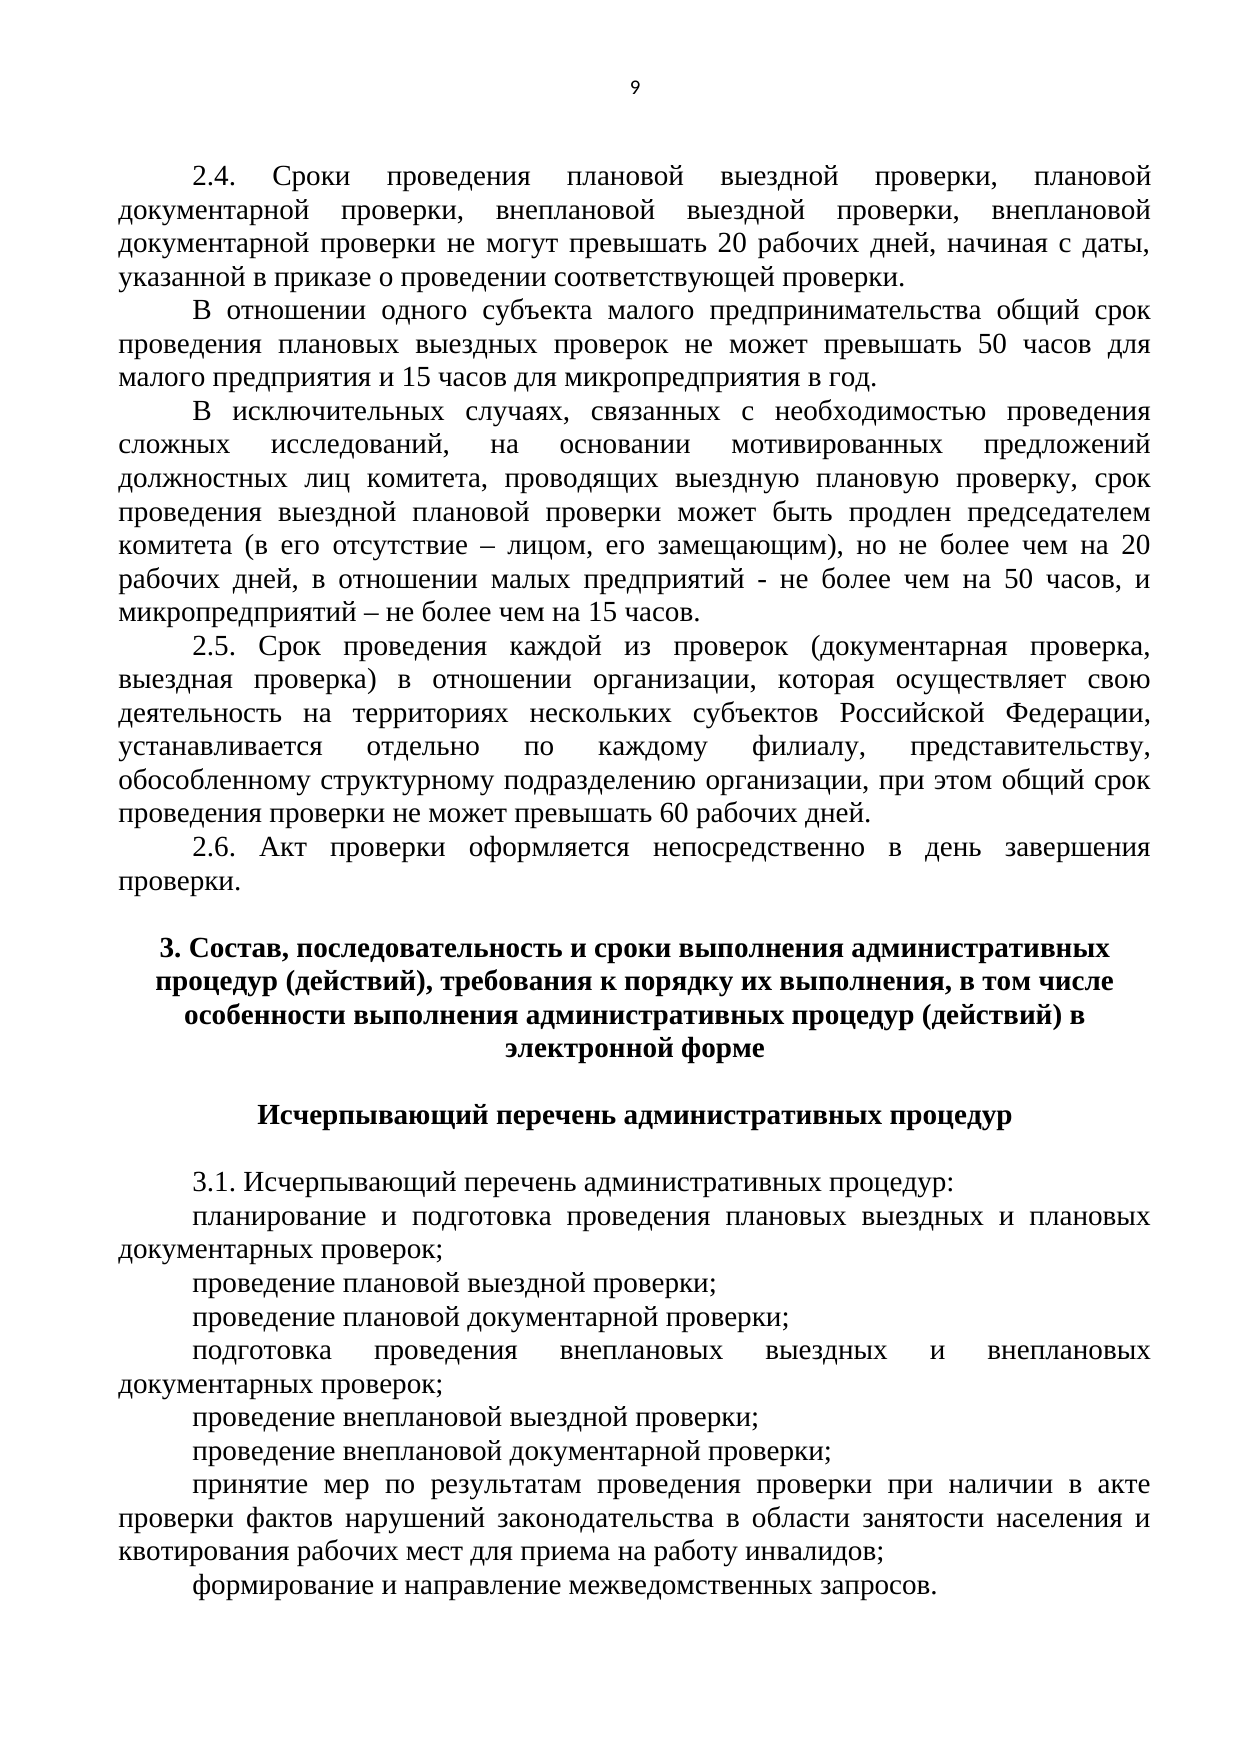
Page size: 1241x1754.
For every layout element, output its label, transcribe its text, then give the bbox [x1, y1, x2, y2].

text принятие мер по результатам проведения проверки при наличии в акте проверки фактов нарушений законодательства в области занятости населения и квотирования рабочих мест для приема на работу инвалидов; [118, 1466, 1152, 1567]
text проведение внеплановой выездной проверки; [118, 1399, 1152, 1433]
text подготовка проведения внеплановых выездных и внеплановых документарных проверок; [118, 1332, 1152, 1399]
text проведение плановой документарной проверки; [118, 1299, 1152, 1332]
text 3.1. Исчерпывающий перечень административных процедур: [118, 1164, 1152, 1198]
text 2.6. Акт проверки оформляется непосредственно в день завершения проверки. [118, 829, 1152, 896]
text Исчерпывающий перечень административных процедур [118, 1097, 1152, 1131]
text В отношении одного субъекта малого предпринимательства общий срок проведения плановых выездных проверок не может превышать 50 часов для малого предприятия и 15 часов для микропредприятия в год. [118, 292, 1152, 393]
text В исключительных случаях, связанных с необходимостью проведения сложных исследований, на основании мотивированных предложений должностных лиц комитета, проводящих выездную плановую проверку, срок проведения выездной плановой проверки может быть продлен председателем комитета (в его отсутствие – лицом, его замещающим), но не более чем на 20 рабочих дней, в отношении малых предприятий - не более чем на 50 часов, и микропредприятий – не более чем на 15 часов. [118, 393, 1152, 628]
text проведение внеплановой документарной проверки; [118, 1433, 1152, 1466]
text проведение плановой выездной проверки; [118, 1265, 1152, 1299]
text 3. Состав, последовательность и сроки выполнения административных процедур (действий), требования к порядку их выполнения, в том числе особенности выполнения административных процедур (действий) в электронной форме [118, 930, 1152, 1064]
text 2.5. Срок проведения каждой из проверок (документарная проверка, выездная проверка) в отношении организации, которая осуществляет свою деятельность на территориях нескольких субъектов Российской Федерации, устанавливается отдельно по каждому филиалу, представительству, обособленному структурному подразделению организации, при этом общий срок проведения проверки не может превышать 60 рабочих дней. [118, 628, 1152, 829]
text 2.4. Сроки проведения плановой выездной проверки, плановой документарной проверки, внеплановой выездной проверки, внеплановой документарной проверки не могут превышать 20 рабочих дней, начиная с даты, указанной в приказе о проведении соответствующей проверки. [118, 158, 1152, 292]
text формирование и направление межведомственных запросов. [118, 1567, 1152, 1601]
text планирование и подготовка проведения плановых выездных и плановых документарных проверок; [118, 1198, 1152, 1265]
